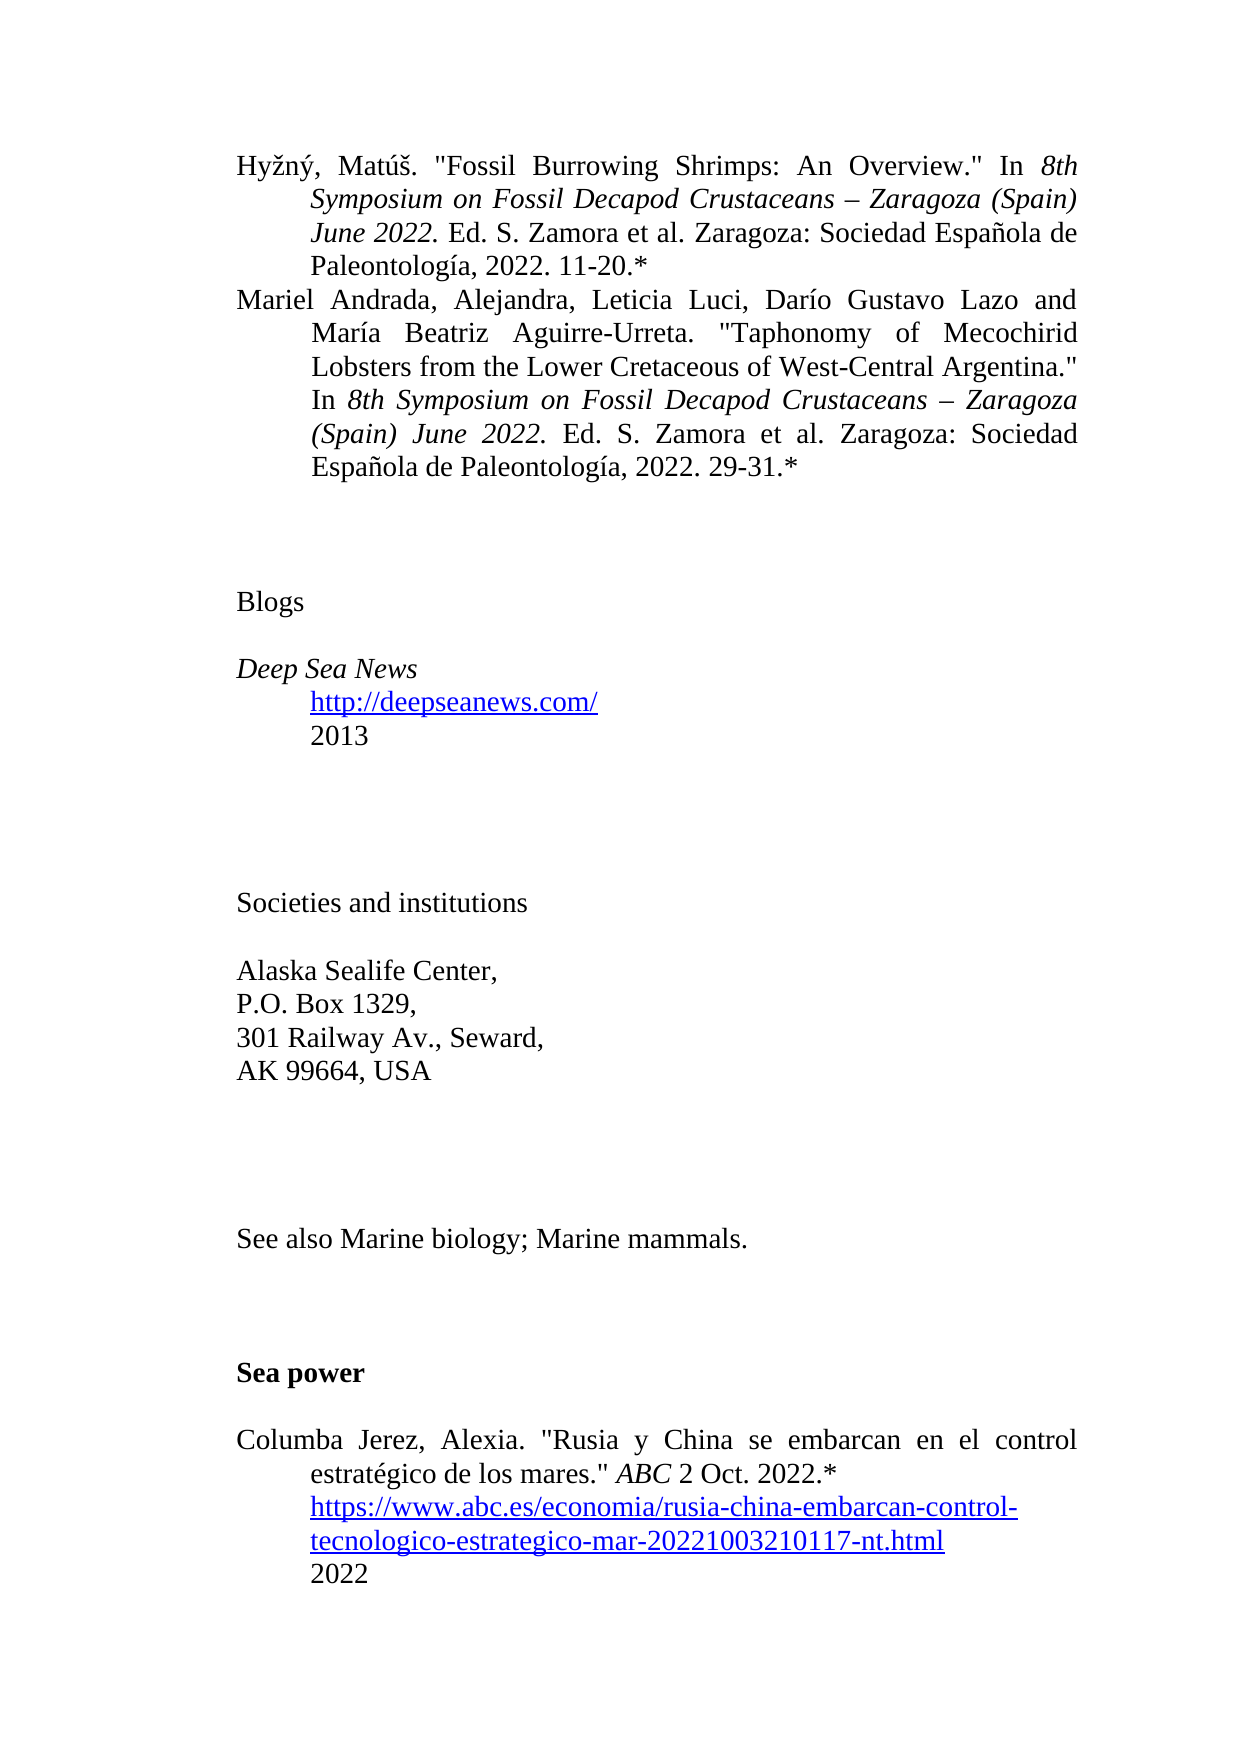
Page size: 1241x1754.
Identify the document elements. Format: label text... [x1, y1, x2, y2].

text https://www.abc.es/economia/rusia-china-embarcan-control-tecnologico-estrategico-mar-20221003210117-nt.html [236, 1489, 1078, 1556]
text 301 Railway Av., Seward, [236, 1020, 1078, 1053]
text Deep Sea News [236, 651, 1078, 684]
text Sea power [236, 1355, 1078, 1389]
text http://deepseanews.com/ [236, 684, 1078, 718]
text Mariel Andrada, Alejandra, Leticia Luci, Darío Gustavo Lazo and María Beatriz Aguirre-Urreta. "Taphonomy of Mecochirid Lobsters from the Lower Cretaceous of West-Central Argentina." In 8th Symposium on Fossil Decapod Crustaceans – Zaragoza (Spain) June 2022. Ed. S. Zamora et al. Zaragoza: Sociedad Española de Paleontología, 2022. 29-31.* [236, 282, 1078, 483]
text 2013 [236, 718, 1078, 751]
text Hyžný, Matúš. "Fossil Burrowing Shrimps: An Overview." In 8th Symposium on Fossil Decapod Crustaceans – Zaragoza (Spain) June 2022. Ed. S. Zamora et al. Zaragoza: Sociedad Española de Paleontología, 2022. 11-20.* [236, 148, 1078, 282]
text Societies and institutions [236, 886, 1078, 919]
text Columba Jerez, Alexia. "Rusia y China se embarcan en el control estratégico de los mares." ABC 2 Oct. 2022.* [236, 1422, 1078, 1489]
text See also Marine biology; Marine mammals. [236, 1221, 1078, 1254]
text Alaska Sealife Center, [236, 953, 1078, 986]
text 2022 [236, 1556, 1078, 1590]
text P.O. Box 1329, [236, 986, 1078, 1020]
text Blogs [236, 584, 1078, 617]
text AK 99664, USA [236, 1053, 1078, 1087]
